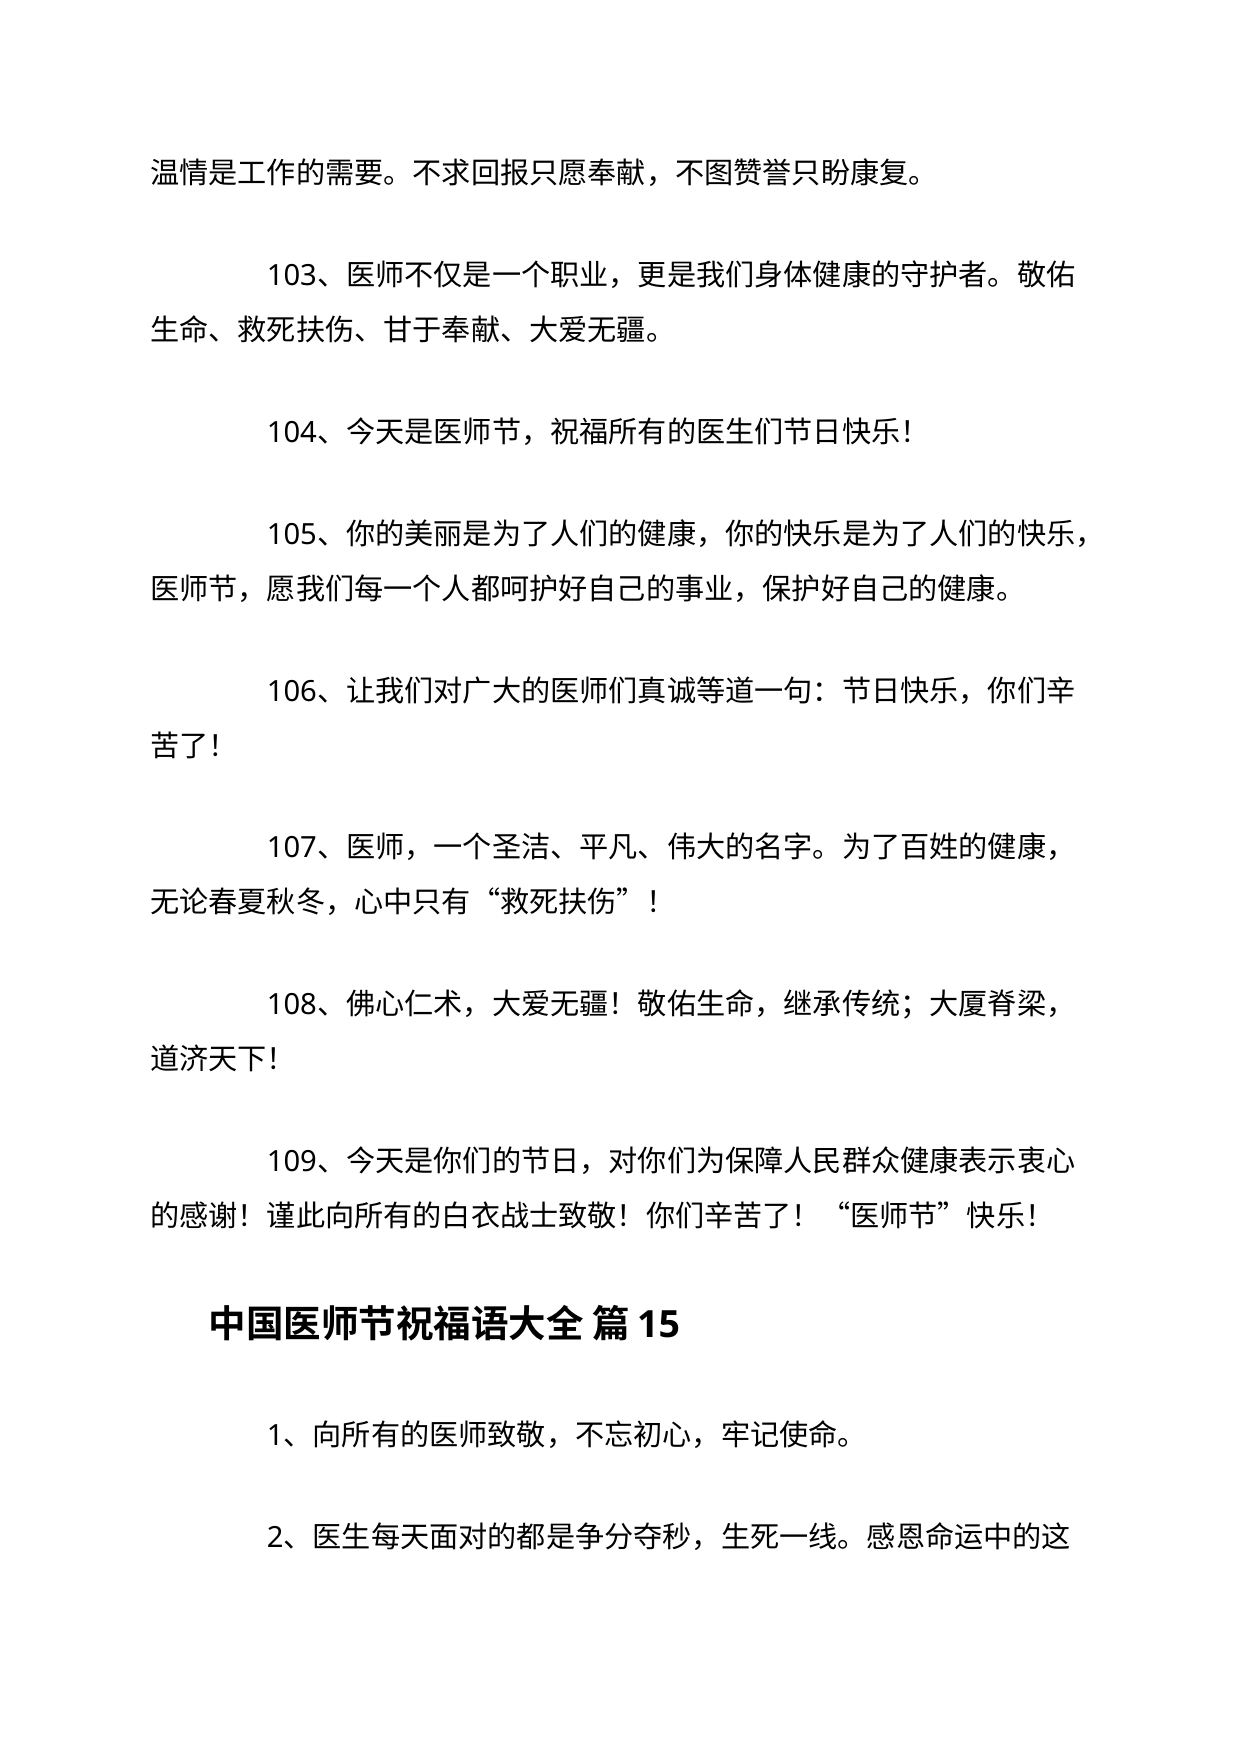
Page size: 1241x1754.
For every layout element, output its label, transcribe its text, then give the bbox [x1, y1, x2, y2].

text 109、今天是你们的节日，对你们为保障人民群众健康表示衷心的感谢！谨此向所有的白衣战士致敬！你们辛苦了！“医师节”快乐！ [150, 1138, 1090, 1235]
text 中国医师节祝福语大全 篇15 [150, 1294, 1090, 1349]
text 108、佛心仁术，大爱无疆！敬佑生命，继承传统；大厦脊梁，道济天下！ [150, 981, 1090, 1078]
text 107、医师，一个圣洁、平凡、伟大的名字。为了百姓的健康，无论春夏秋冬，心中只有“救死扶伤”！ [150, 824, 1090, 921]
text 104、今天是医师节，祝福所有的医生们节日快乐！ [150, 408, 1090, 451]
text 105、你的美丽是为了人们的健康，你的快乐是为了人们的快乐，医师节，愿我们每一个人都呵护好自己的事业，保护好自己的健康。 [150, 511, 1090, 608]
text 1、向所有的医师致敬，不忘初心，牢记使命。 [150, 1412, 1090, 1454]
text 103、医师不仅是一个职业，更是我们身体健康的守护者。敬佑生命、救死扶伤、甘于奉献、大爱无疆。 [150, 252, 1090, 349]
text 106、让我们对广大的医师们真诚等道一句：节日快乐，你们辛苦了！ [150, 667, 1090, 764]
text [150, 1514, 1090, 1556]
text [150, 150, 1090, 192]
